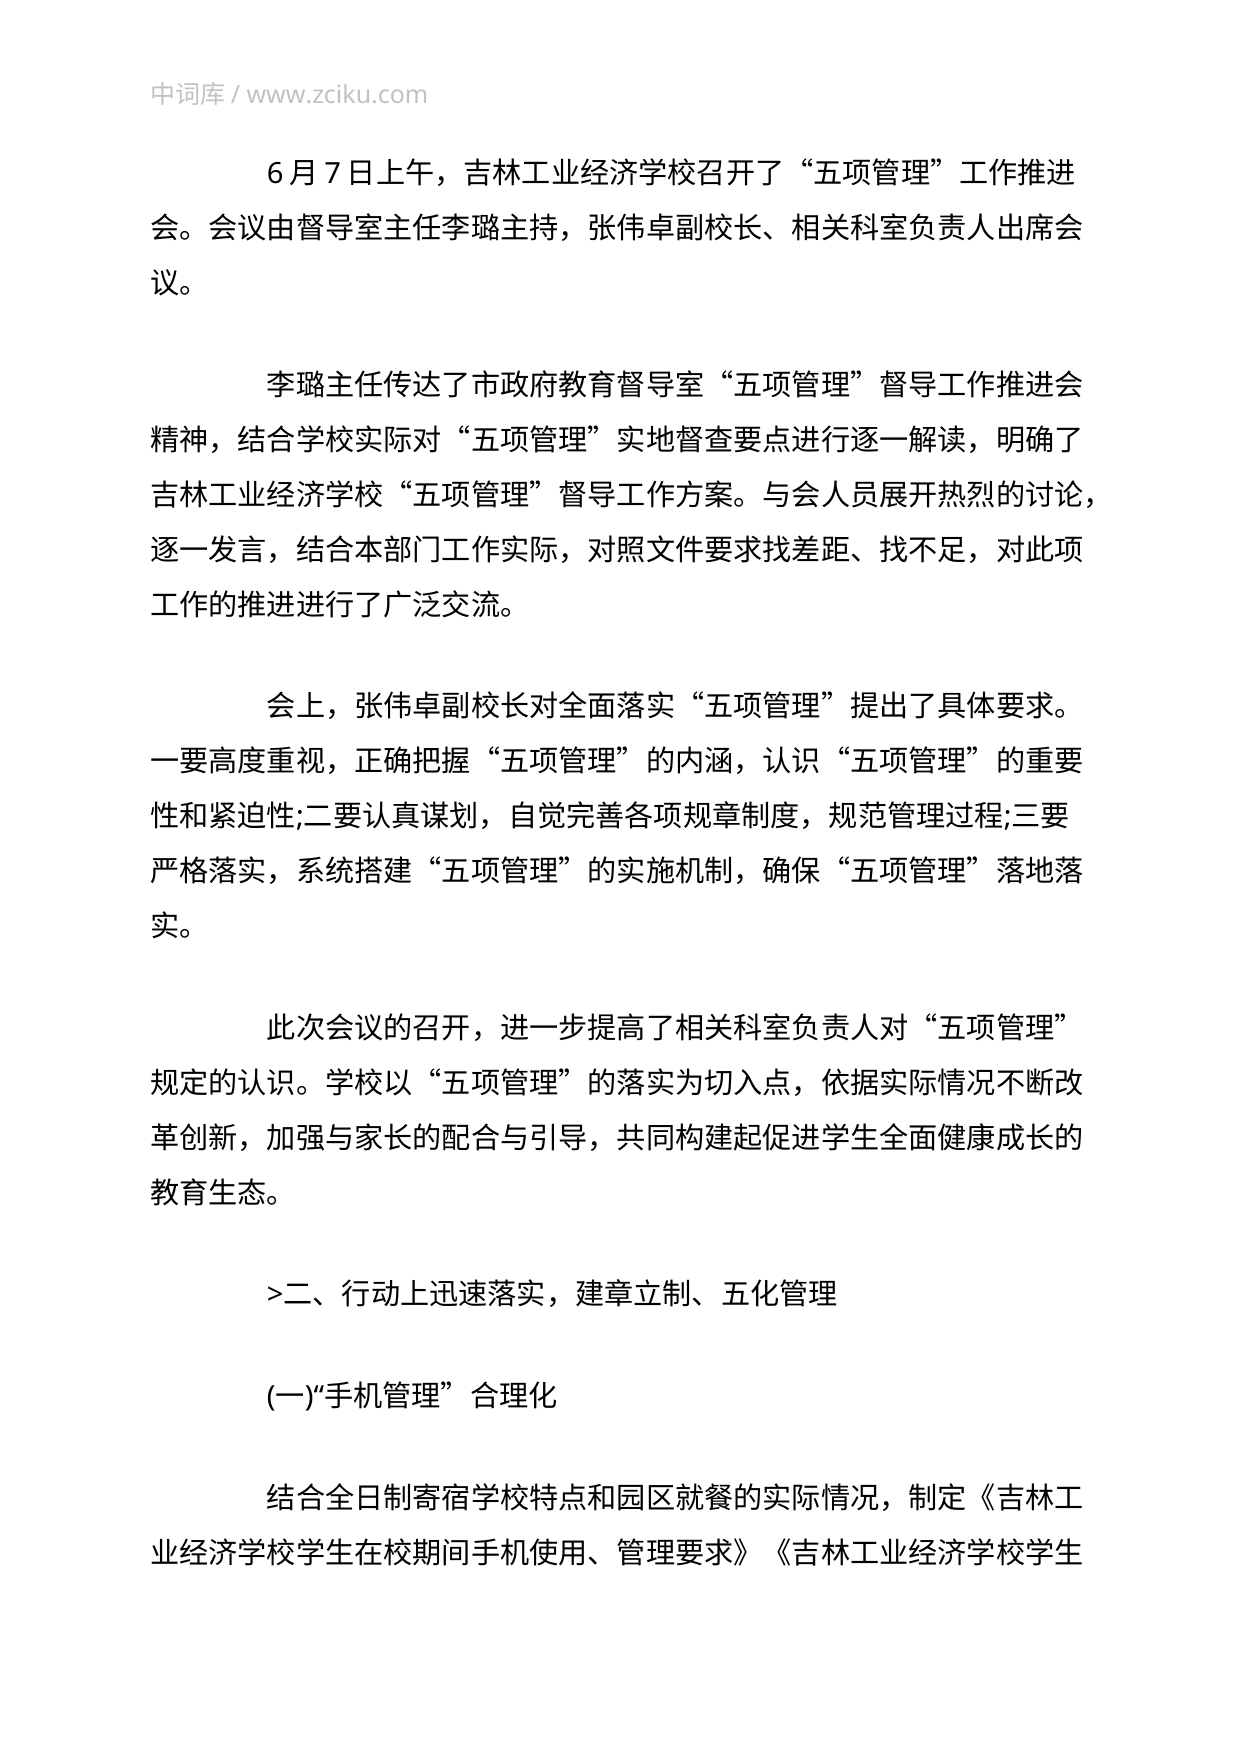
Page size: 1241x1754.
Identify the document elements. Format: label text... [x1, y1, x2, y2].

text 6月7日上午，吉林工业经济学校召开了“五项管理”工作推进会。会议由督导室主任李璐主持，张伟卓副校长、相关科室负责人出席会议。 [150, 150, 1090, 302]
text >二、行动上迅速落实，建章立制、五化管理 [150, 1271, 1090, 1313]
text 会上，张伟卓副校长对全面落实“五项管理”提出了具体要求。一要高度重视，正确把握“五项管理”的内涵，认识“五项管理”的重要性和紧迫性;二要认真谋划，自觉完善各项规章制度，规范管理过程;三要严格落实，系统搭建“五项管理”的实施机制，确保“五项管理”落地落实。 [150, 683, 1090, 945]
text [150, 1475, 1090, 1572]
text (一)“手机管理”合理化 [150, 1373, 1090, 1415]
text 此次会议的召开，进一步提高了相关科室负责人对“五项管理”规定的认识。学校以“五项管理”的落实为切入点，依据实际情况不断改革创新，加强与家长的配合与引导，共同构建起促进学生全面健康成长的教育生态。 [150, 1004, 1090, 1211]
text 李璐主任传达了市政府教育督导室“五项管理”督导工作推进会精神，结合学校实际对“五项管理”实地督查要点进行逐一解读，明确了吉林工业经济学校“五项管理”督导工作方案。与会人员展开热烈的讨论，逐一发言，结合本部门工作实际，对照文件要求找差距、找不足，对此项工作的推进进行了广泛交流。 [150, 362, 1090, 623]
